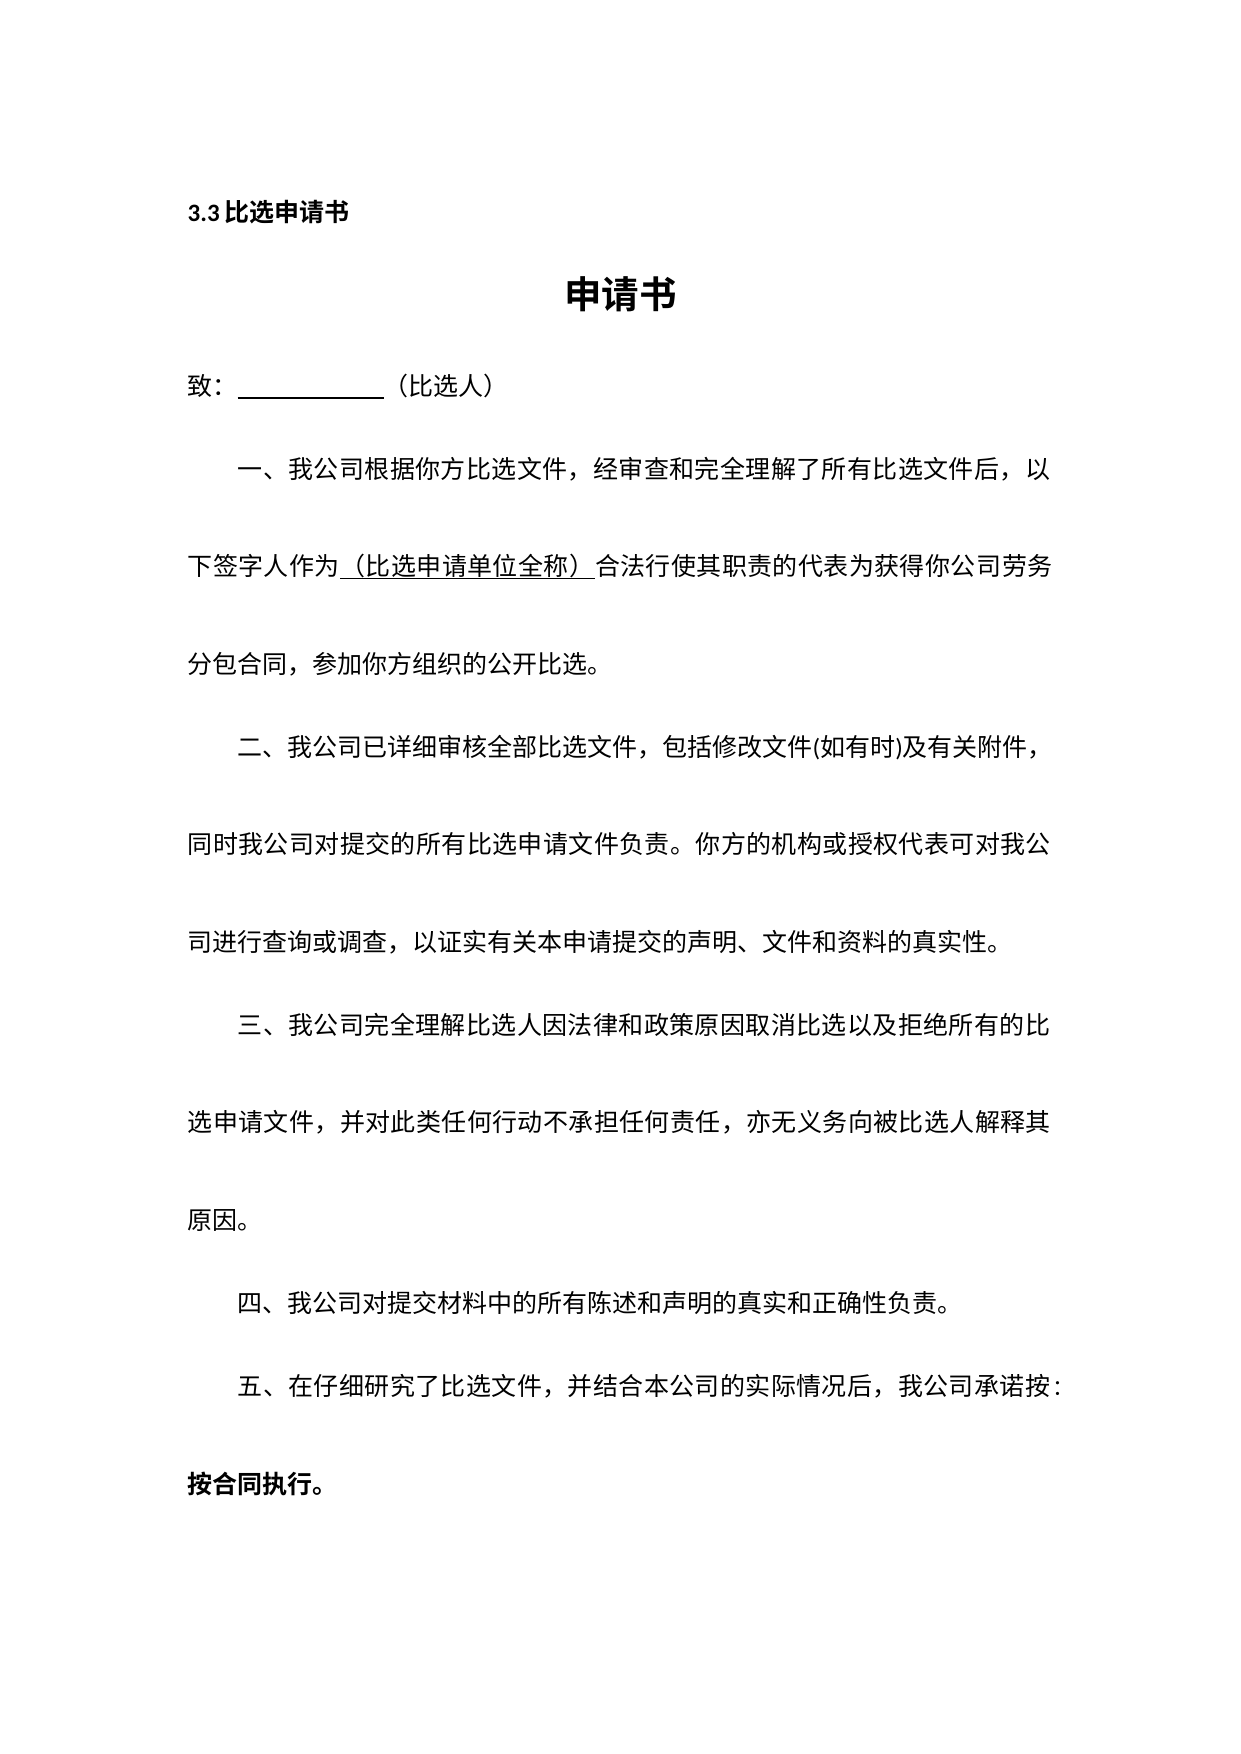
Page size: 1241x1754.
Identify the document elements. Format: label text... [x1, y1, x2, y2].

text 四、我公司对提交材料中的所有陈述和声明的真实和正确性负责。 [187, 1269, 1053, 1334]
text 致： （比选人） [187, 352, 1053, 417]
text 申请书 [187, 259, 1053, 324]
text 五、在仔细研究了比选文件，并结合本公司的实际情况后，我公司承诺按：按合同执行。 [187, 1352, 1053, 1515]
text 二、我公司已详细审核全部比选文件，包括修改文件(如有时)及有关附件，同时我公司对提交的所有比选申请文件负责。你方的机构或授权代表可对我公司进行查询或调查，以证实有关本申请提交的声明、文件和资料的真实性。 [187, 713, 1053, 973]
text 一、我公司根据你方比选文件，经审查和完全理解了所有比选文件后，以下签字人作为（比选申请单位全称）合法行使其职责的代表为获得你公司劳务分包合同，参加你方组织的公开比选。 [187, 435, 1053, 695]
text 三、我公司完全理解比选人因法律和政策原因取消比选以及拒绝所有的比选申请文件，并对此类任何行动不承担任何责任，亦无义务向被比选人解释其原因。 [187, 991, 1053, 1251]
subtitle 3.3比选申请书 [187, 178, 1053, 243]
